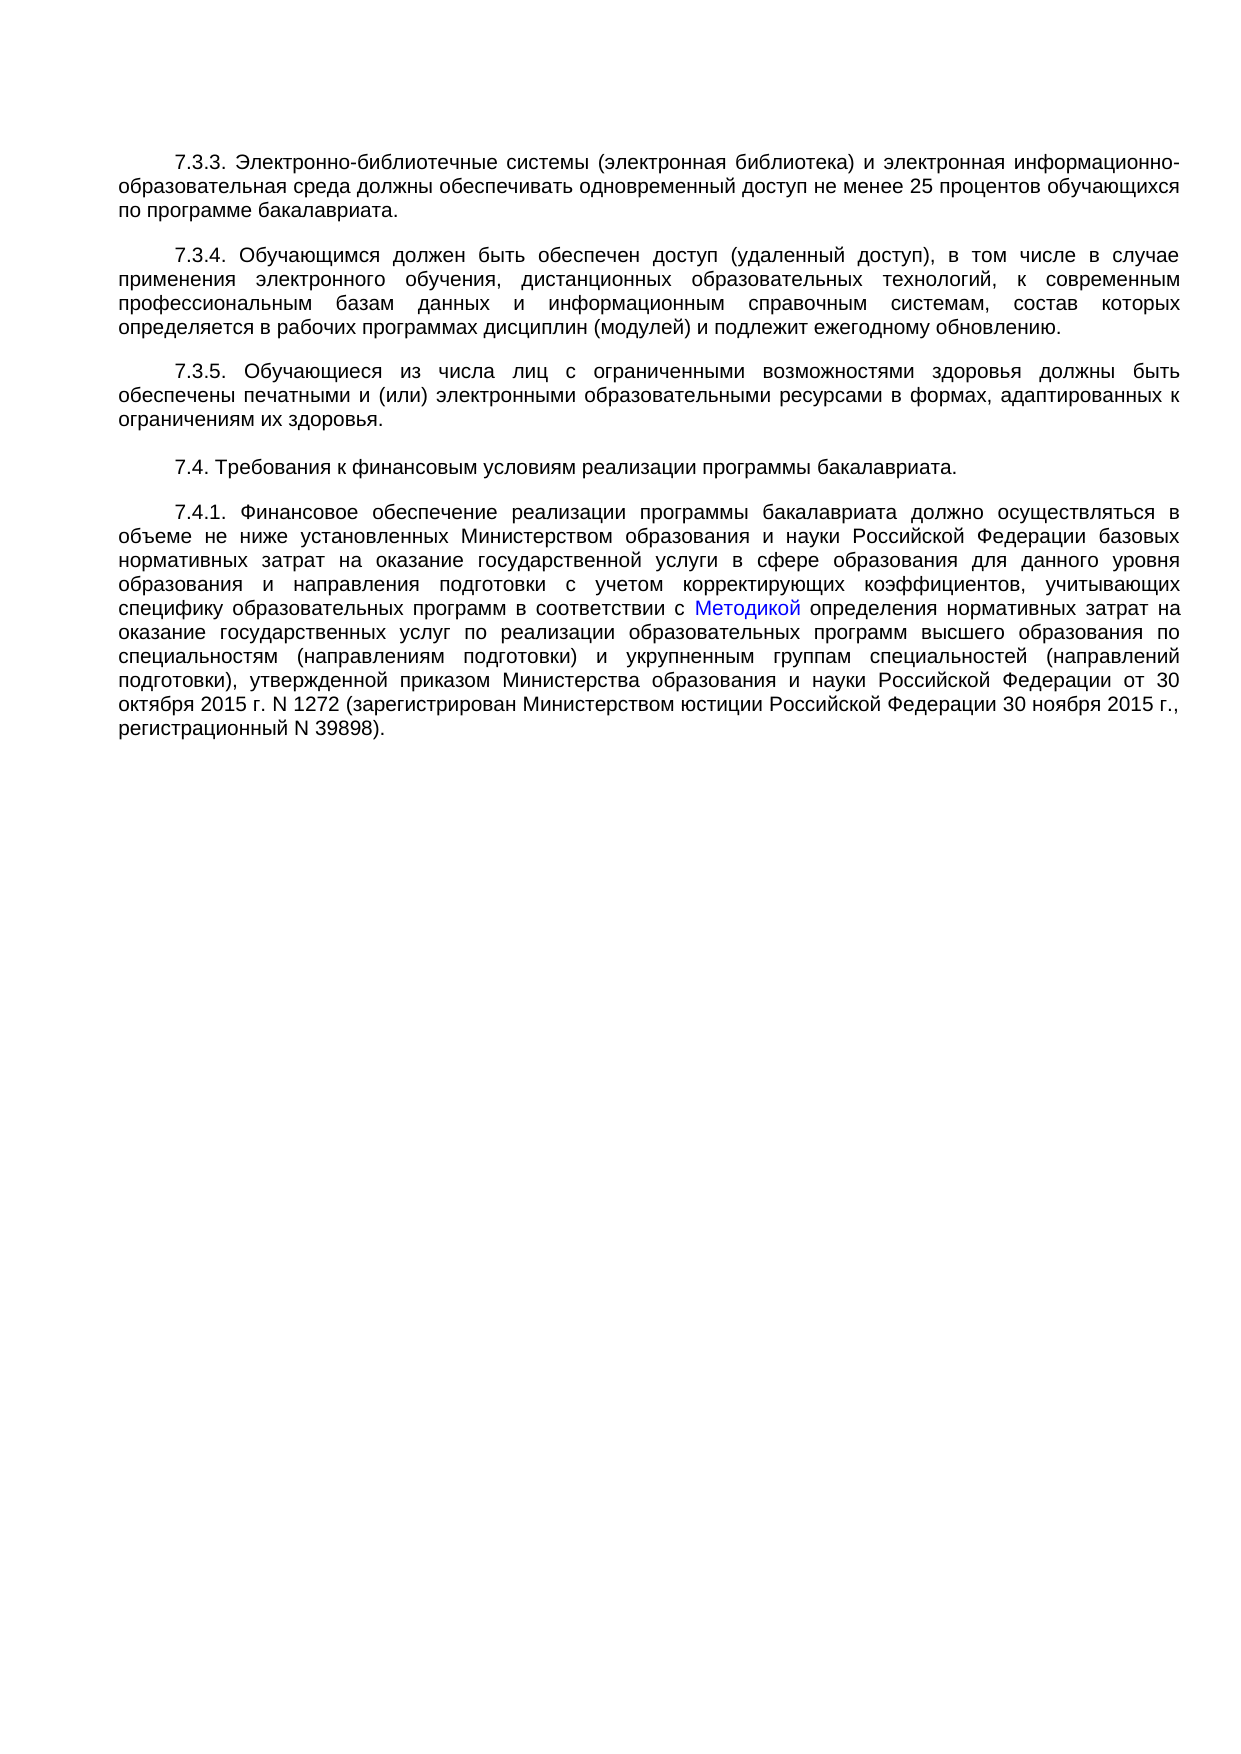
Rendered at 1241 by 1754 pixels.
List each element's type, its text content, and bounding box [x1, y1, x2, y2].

text 7.3.3. Электронно-библиотечные системы (электронная библиотека) и электронная информационно-образовательная среда должны обеспечивать одновременный доступ не менее 25 процентов обучающихся по программе бакалавриата. [118, 150, 1181, 222]
text 7.3.5. Обучающиеся из числа лиц с ограниченными возможностями здоровья должны быть обеспечены печатными и (или) электронными образовательными ресурсами в формах, адаптированных к ограничениям их здоровья. [118, 359, 1181, 431]
text 7.3.4. Обучающимся должен быть обеспечен доступ (удаленный доступ), в том числе в случае применения электронного обучения, дистанционных образовательных технологий, к современным профессиональным базам данных и информационным справочным системам, состав которых определяется в рабочих программах дисциплин (модулей) и подлежит ежегодному обновлению. [118, 243, 1181, 338]
text 7.4. Требования к финансовым условиям реализации программы бакалавриата. [118, 455, 1181, 479]
text 7.4.1. Финансовое обеспечение реализации программы бакалавриата должно осуществляться в объеме не ниже установленных Министерством образования и науки Российской Федерации базовых нормативных затрат на оказание государственной услуги в сфере образования для данного уровня образования и направления подготовки с учетом корректирующих коэффициентов, учитывающих специфику образовательных программ в соответствии с Методикой определения нормативных затрат на оказание государственных услуг по реализации образовательных программ высшего образования по специальностям (направлениям подготовки) и укрупненным группам специальностей (направлений подготовки), утвержденной приказом Министерства образования и науки Российской Федерации от 30 октября 2015 г. N 1272 (зарегистрирован Министерством юстиции Российской Федерации 30 ноября 2015 г., регистрационный N 39898). [118, 500, 1181, 739]
